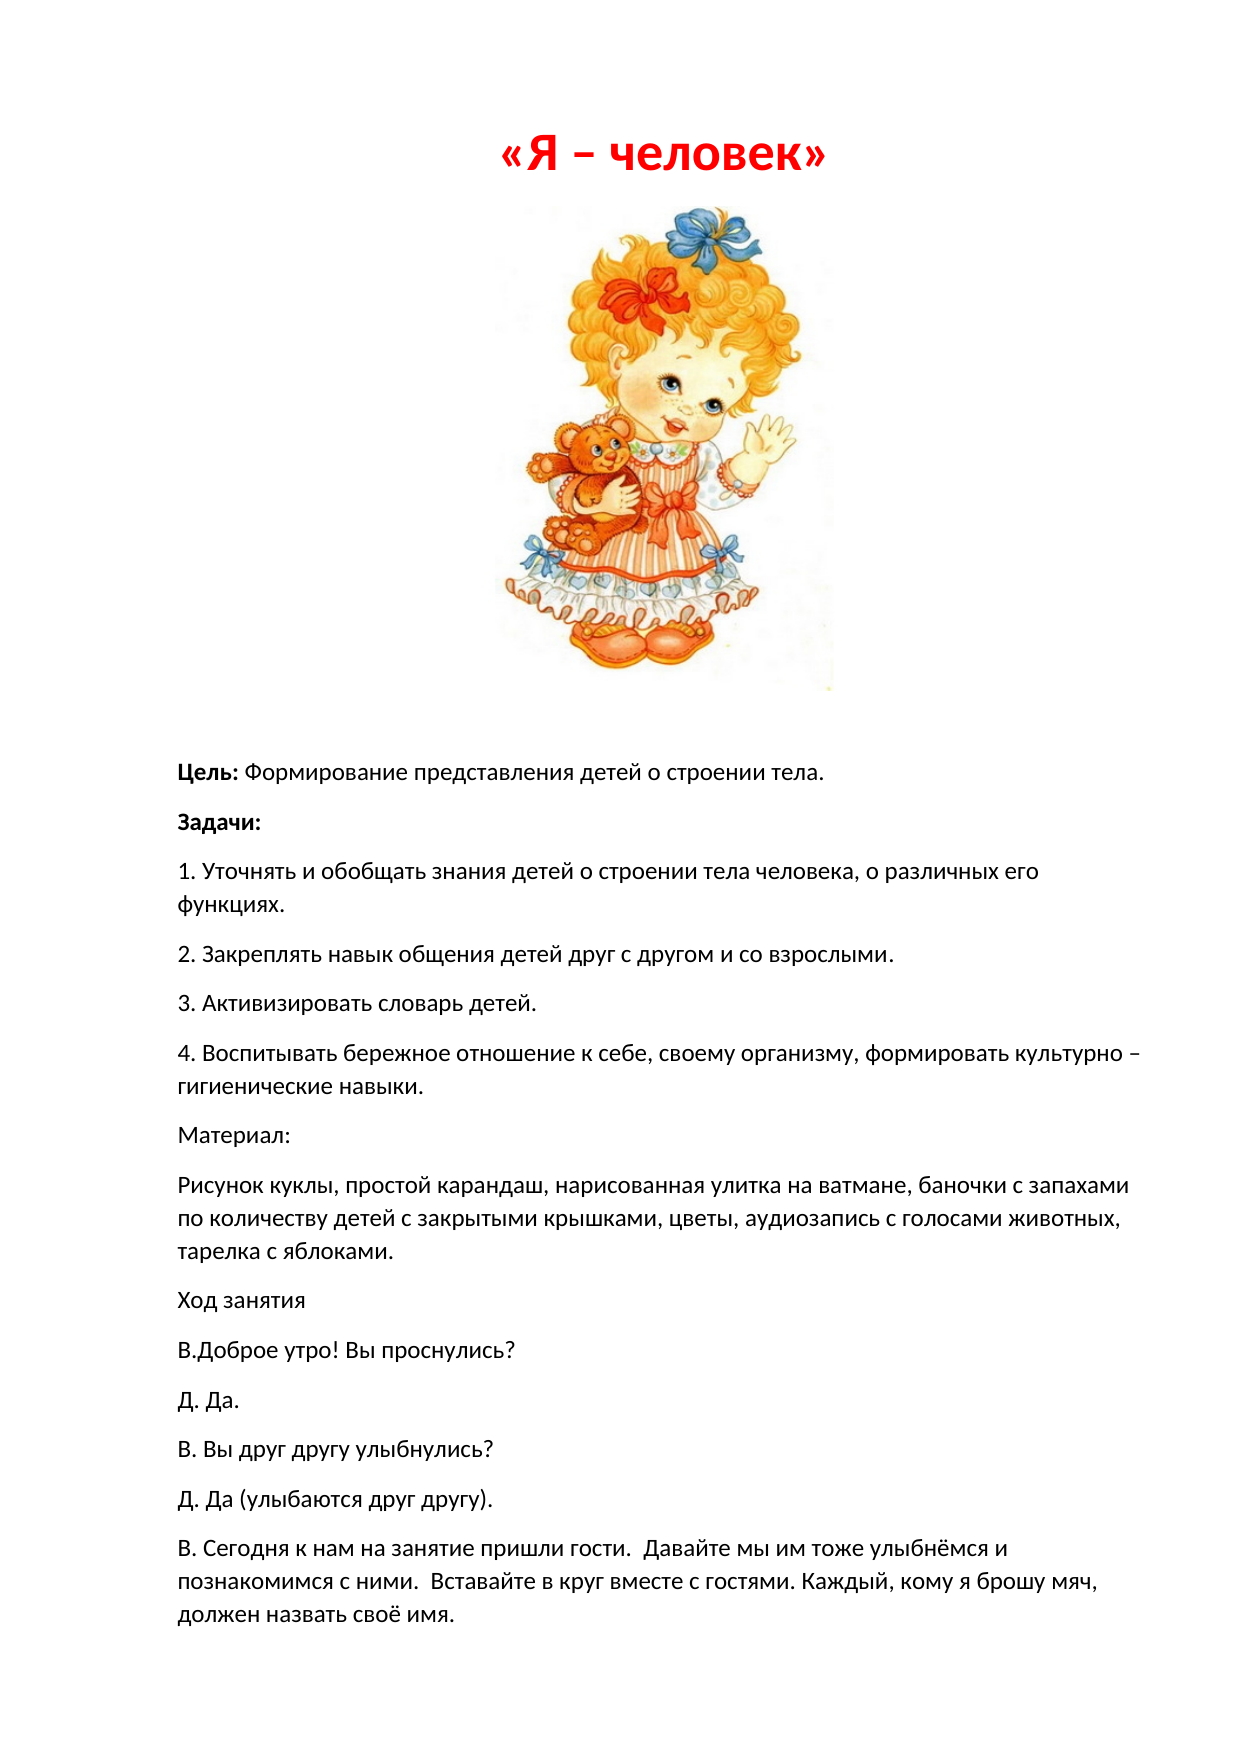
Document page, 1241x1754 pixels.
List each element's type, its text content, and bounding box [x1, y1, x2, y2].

picture [312, 206, 1017, 691]
text 3. Активизировать словарь детей. [177, 987, 1152, 1018]
text Цель: Формирование представления детей о строении тела. [177, 756, 1152, 787]
text Рисунок куклы, простой карандаш, нарисованная улитка на ватмане, баночки с запахами по количеству детей с закрытыми крышками, цветы, аудиозапись с голосами животных, тарелка с яблоками. [177, 1169, 1152, 1266]
text В.Доброе утро! Вы проснулись? [177, 1334, 1152, 1365]
text Материал: [177, 1119, 1152, 1150]
text «Я – человек» [177, 118, 1152, 184]
text В. Вы друг другу улыбнулись? [177, 1433, 1152, 1464]
text Задачи: [177, 806, 1152, 836]
text Ход занятия [177, 1284, 1152, 1315]
text В. Сегодня к нам на занятие пришли гости. Давайте мы им тоже улыбнёмся и познакомимся с ними. Вставайте в круг вместе с гостями. Каждый, кому я брошу мяч, должен назвать своё имя. [177, 1532, 1152, 1629]
text Д. Да. [177, 1384, 1152, 1414]
text 2. Закреплять навык общения детей друг с другом и со взрослыми. [177, 938, 1152, 968]
text 1. Уточнять и обобщать знания детей о строении тела человека, о различных его функциях. [177, 855, 1152, 919]
text 4. Воспитывать бережное отношение к себе, своему организму, формировать культурно – гигиенические навыки. [177, 1037, 1152, 1101]
text Д. Да (улыбаются друг другу). [177, 1483, 1152, 1513]
